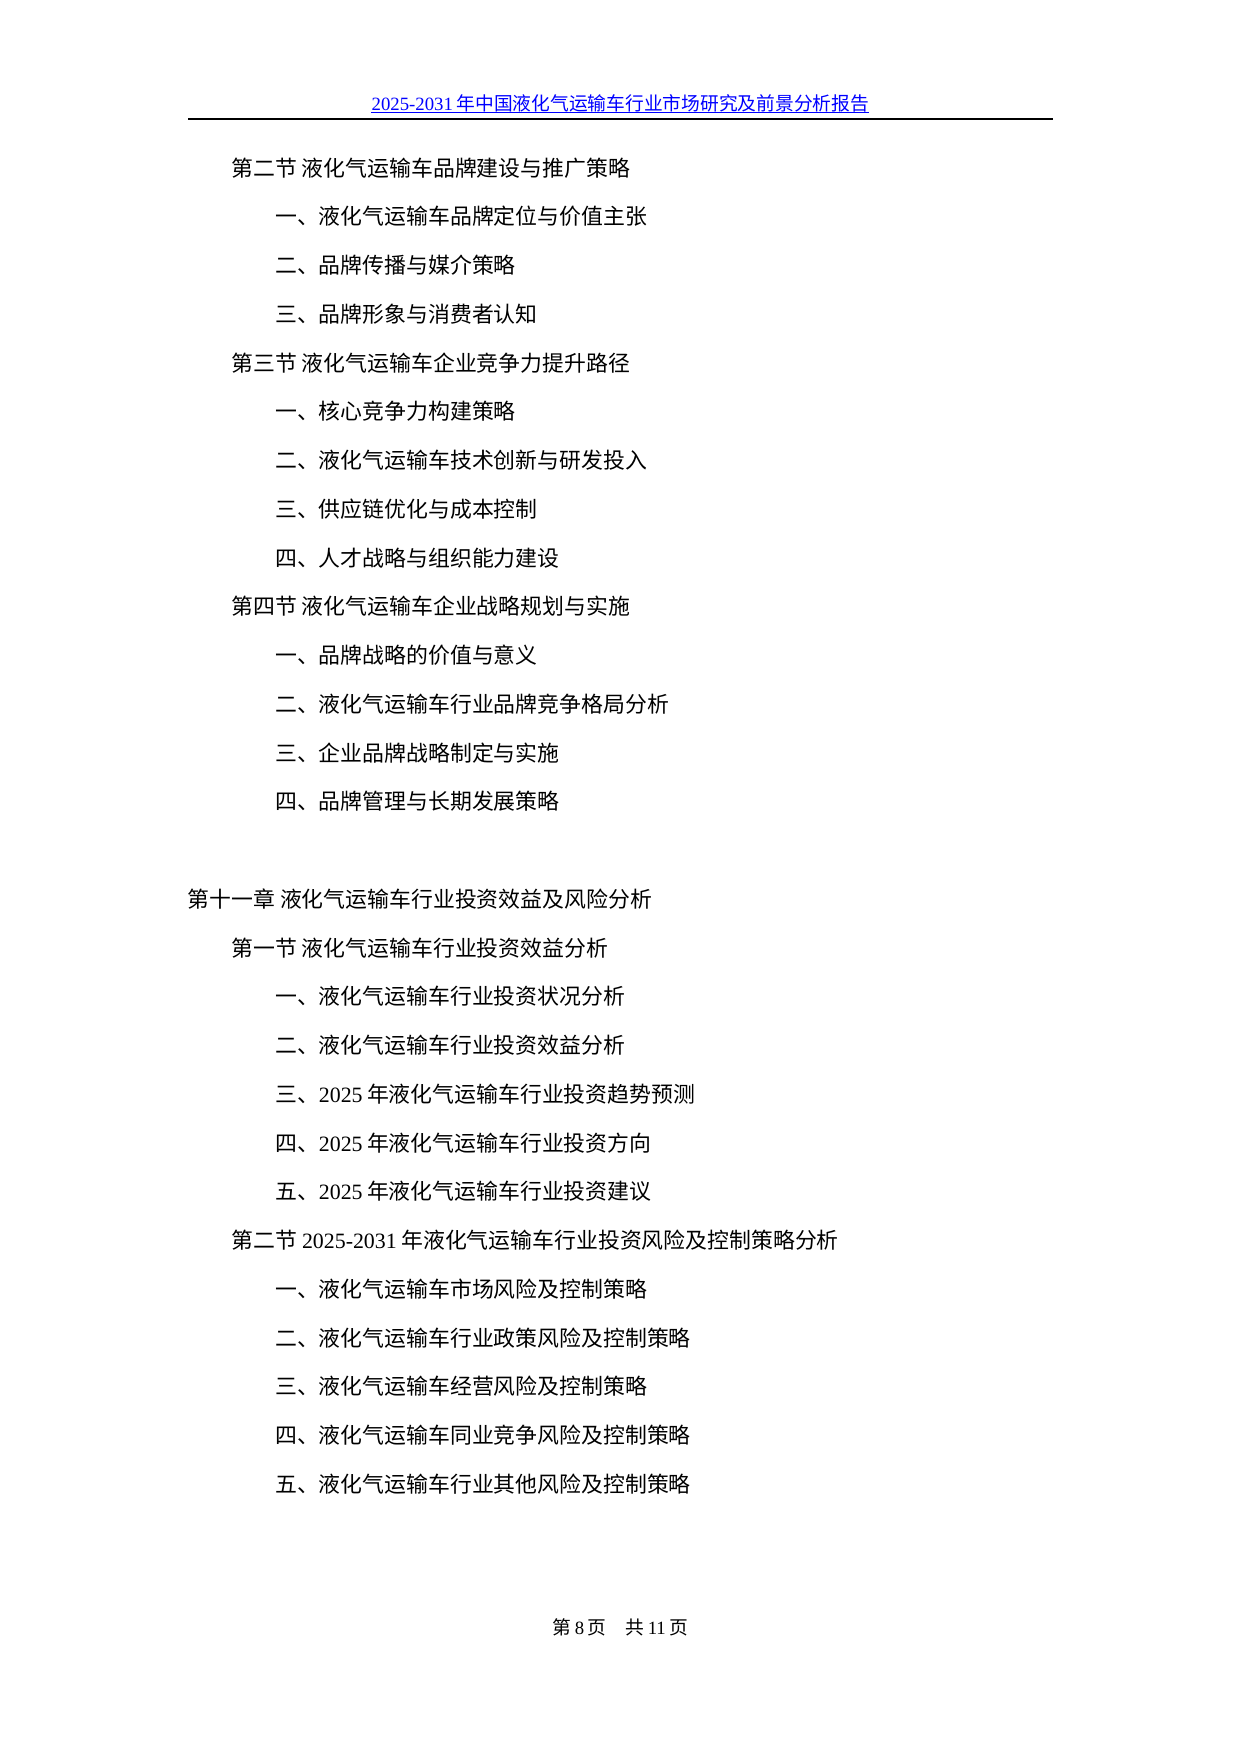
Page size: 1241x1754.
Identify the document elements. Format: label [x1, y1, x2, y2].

text [187, 150, 1053, 1499]
